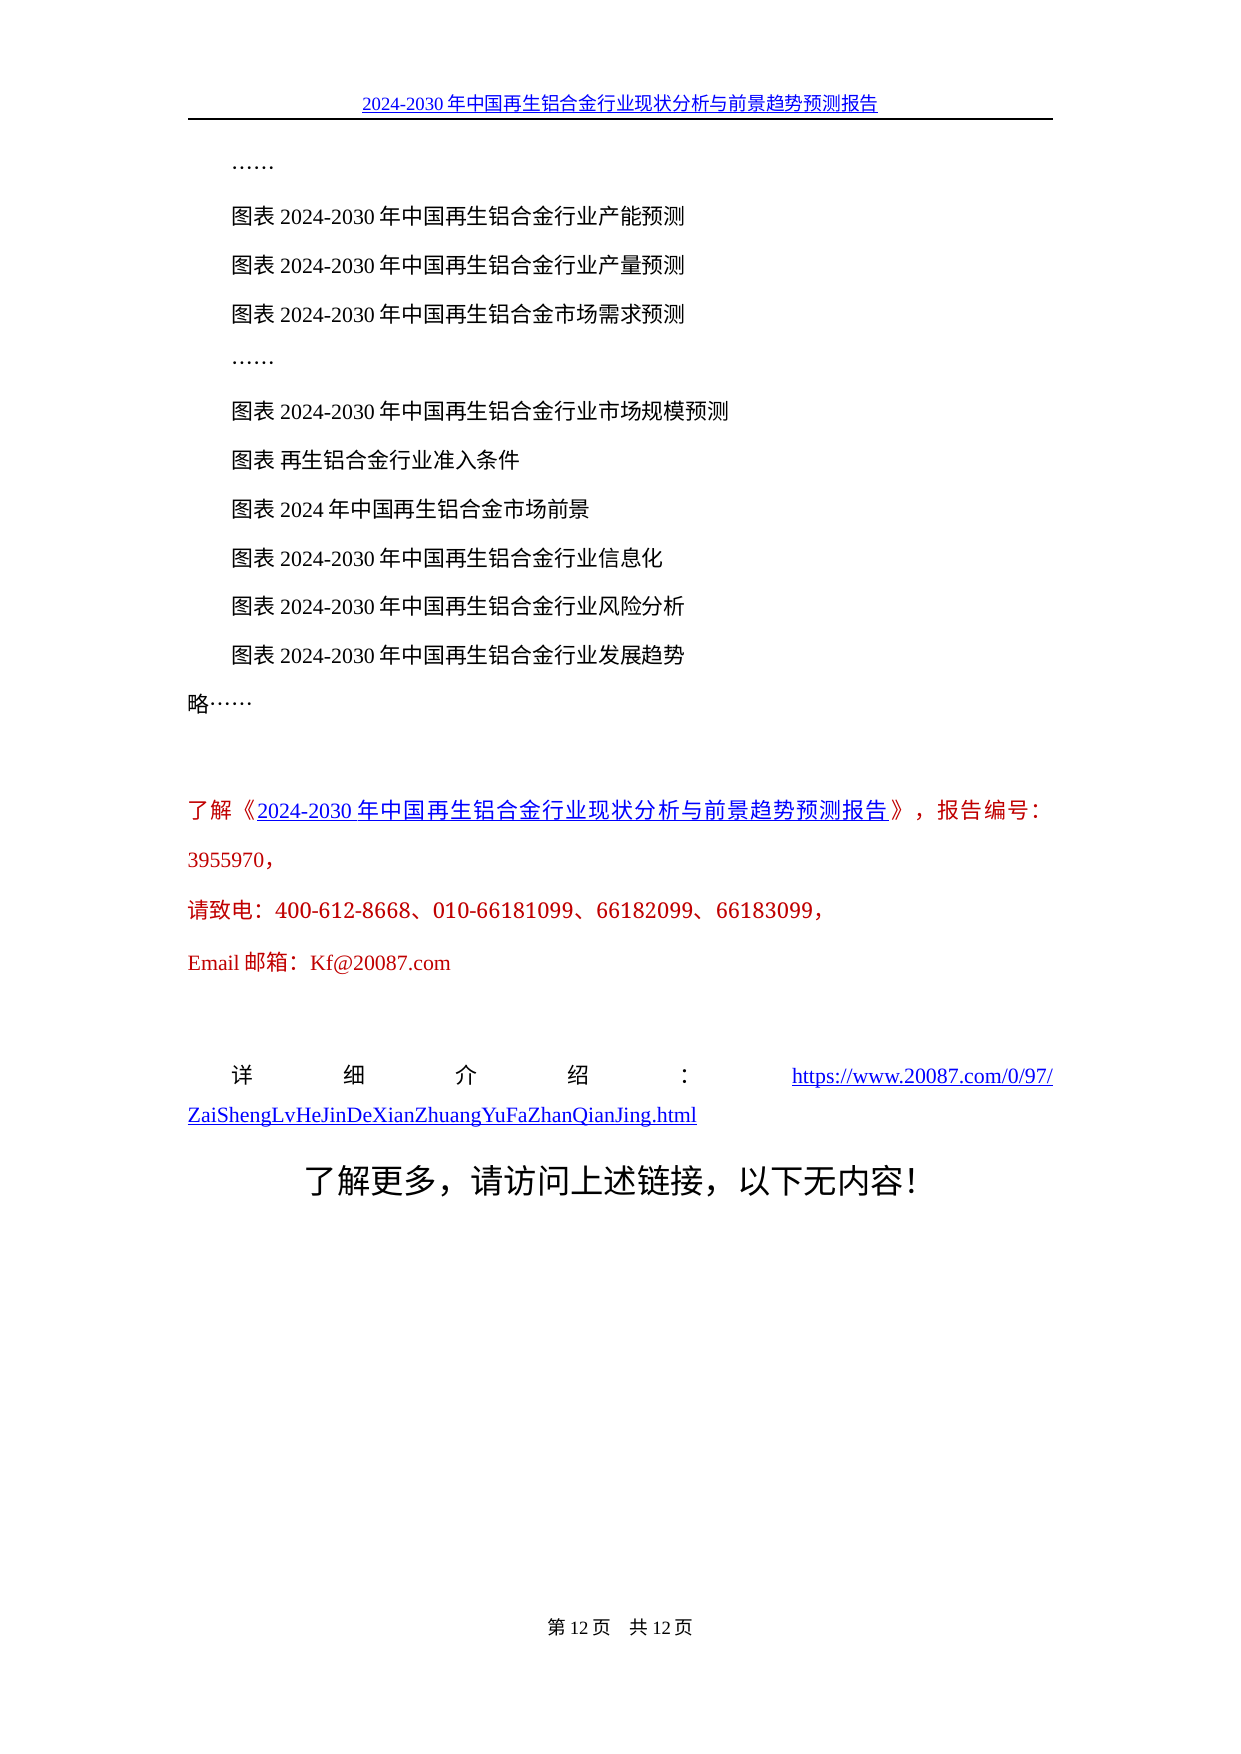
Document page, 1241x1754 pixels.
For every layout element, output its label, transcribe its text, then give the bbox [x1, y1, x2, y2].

text 了解《2024-2030年中国再生铝合金行业现状分析与前景趋势预测报告》，报告编号：3955970， [187, 793, 1053, 874]
title 了解更多，请访问上述链接，以下无内容！ [187, 1147, 1053, 1212]
text 详细介绍：https://www.20087.com/0/97/ZaiShengLvHeJinDeXianZhuangYuFaZhanQianJing.html [187, 1058, 1053, 1131]
text 请致电：400-612-8668、010-66181099、66182099、66183099， [187, 893, 1053, 926]
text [187, 150, 1053, 719]
text Email邮箱：Kf@20087.com [187, 945, 1053, 977]
